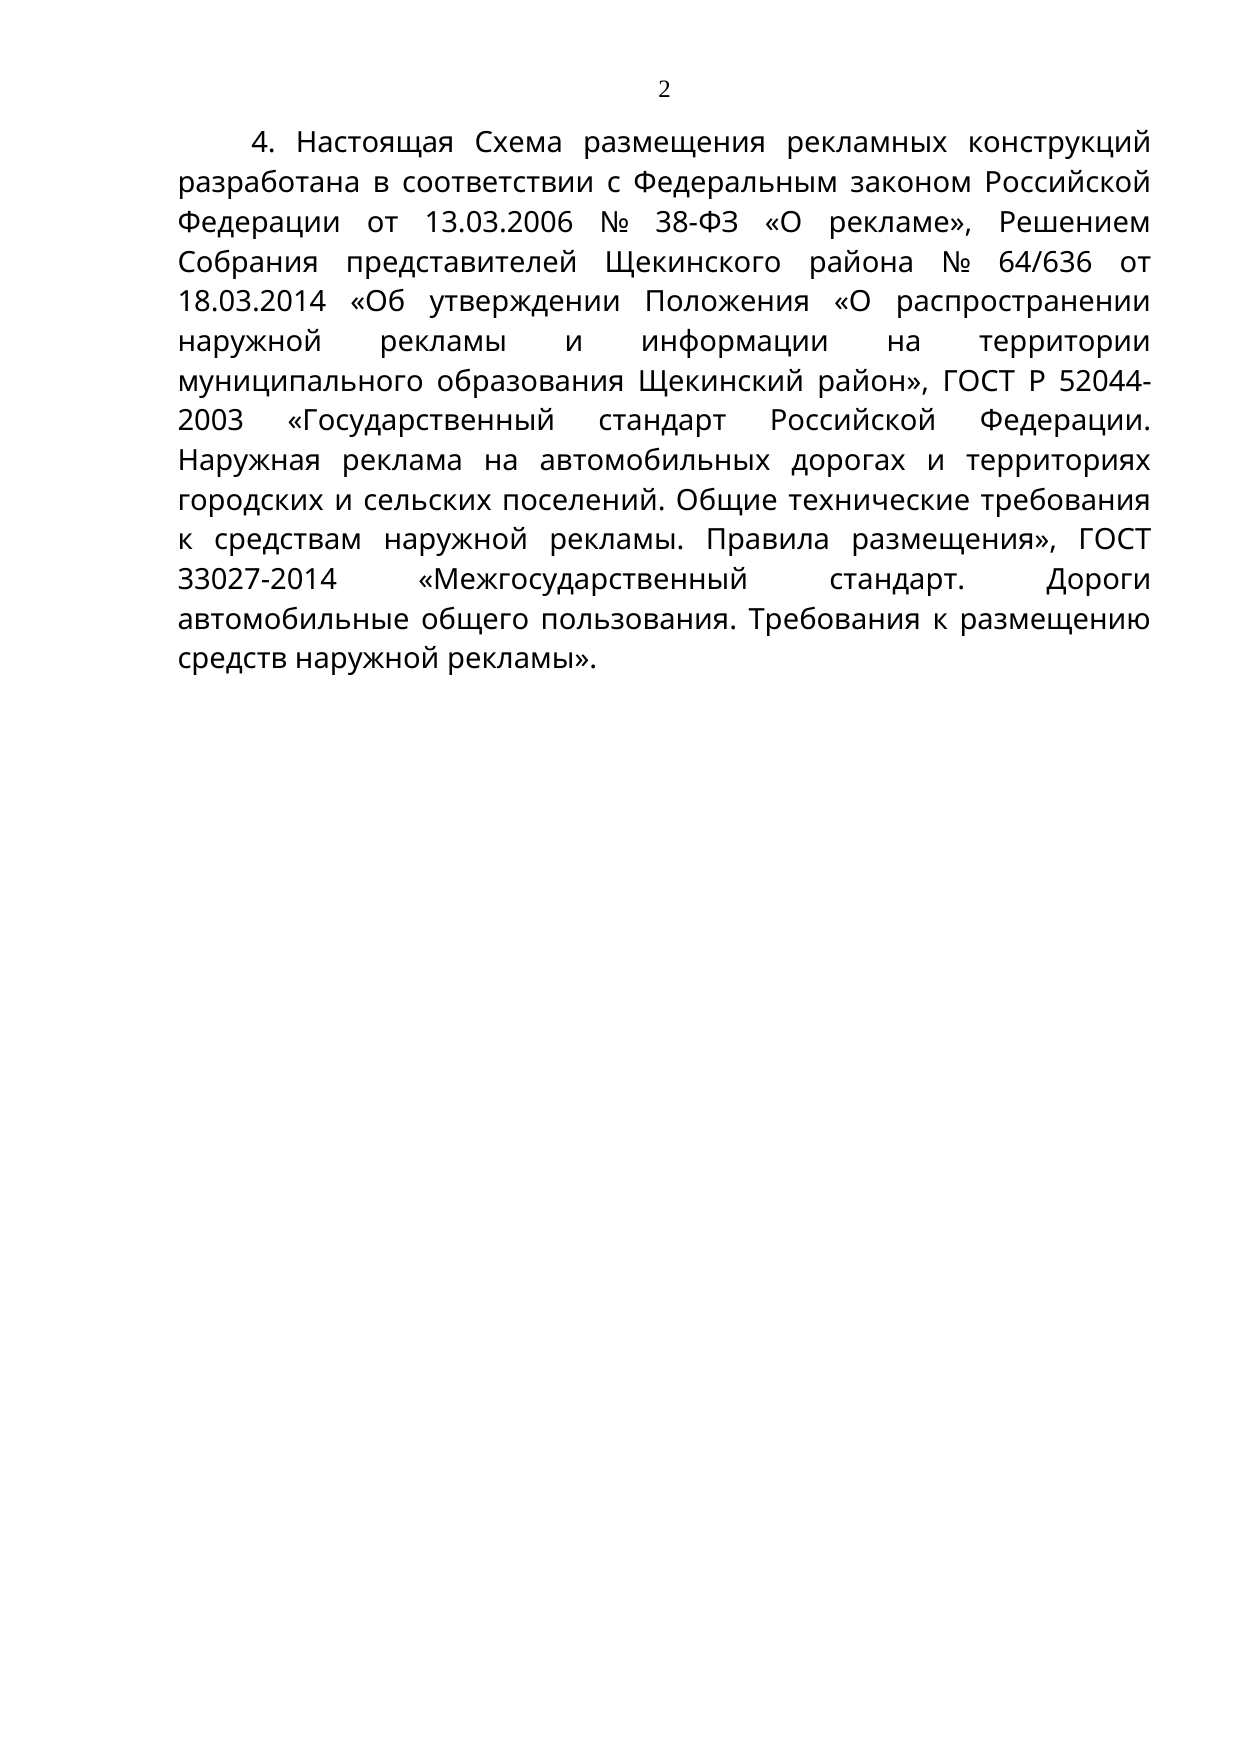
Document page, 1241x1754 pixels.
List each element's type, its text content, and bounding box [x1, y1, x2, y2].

text 4. Настоящая Схема размещения рекламных конструкций разработана в соответствии с Федеральным законом Российской Федерации от 13.03.2006 № 38-ФЗ «О рекламе», Решением Собрания представителей Щекинского района № 64/636 от 18.03.2014 «Об утверждении Положения «О распространении наружной рекламы и информации на территории муниципального образования Щекинский район», ГОСТ Р 52044-2003 «Государственный стандарт Российской Федерации. Наружная реклама на автомобильных дорогах и территориях городских и сельских поселений. Общие технические требования к средствам наружной рекламы. Правила размещения», ГОСТ 33027-2014 «Межгосударственный стандарт. Дороги автомобильные общего пользования. Требования к размещению средств наружной рекламы». [177, 122, 1152, 677]
